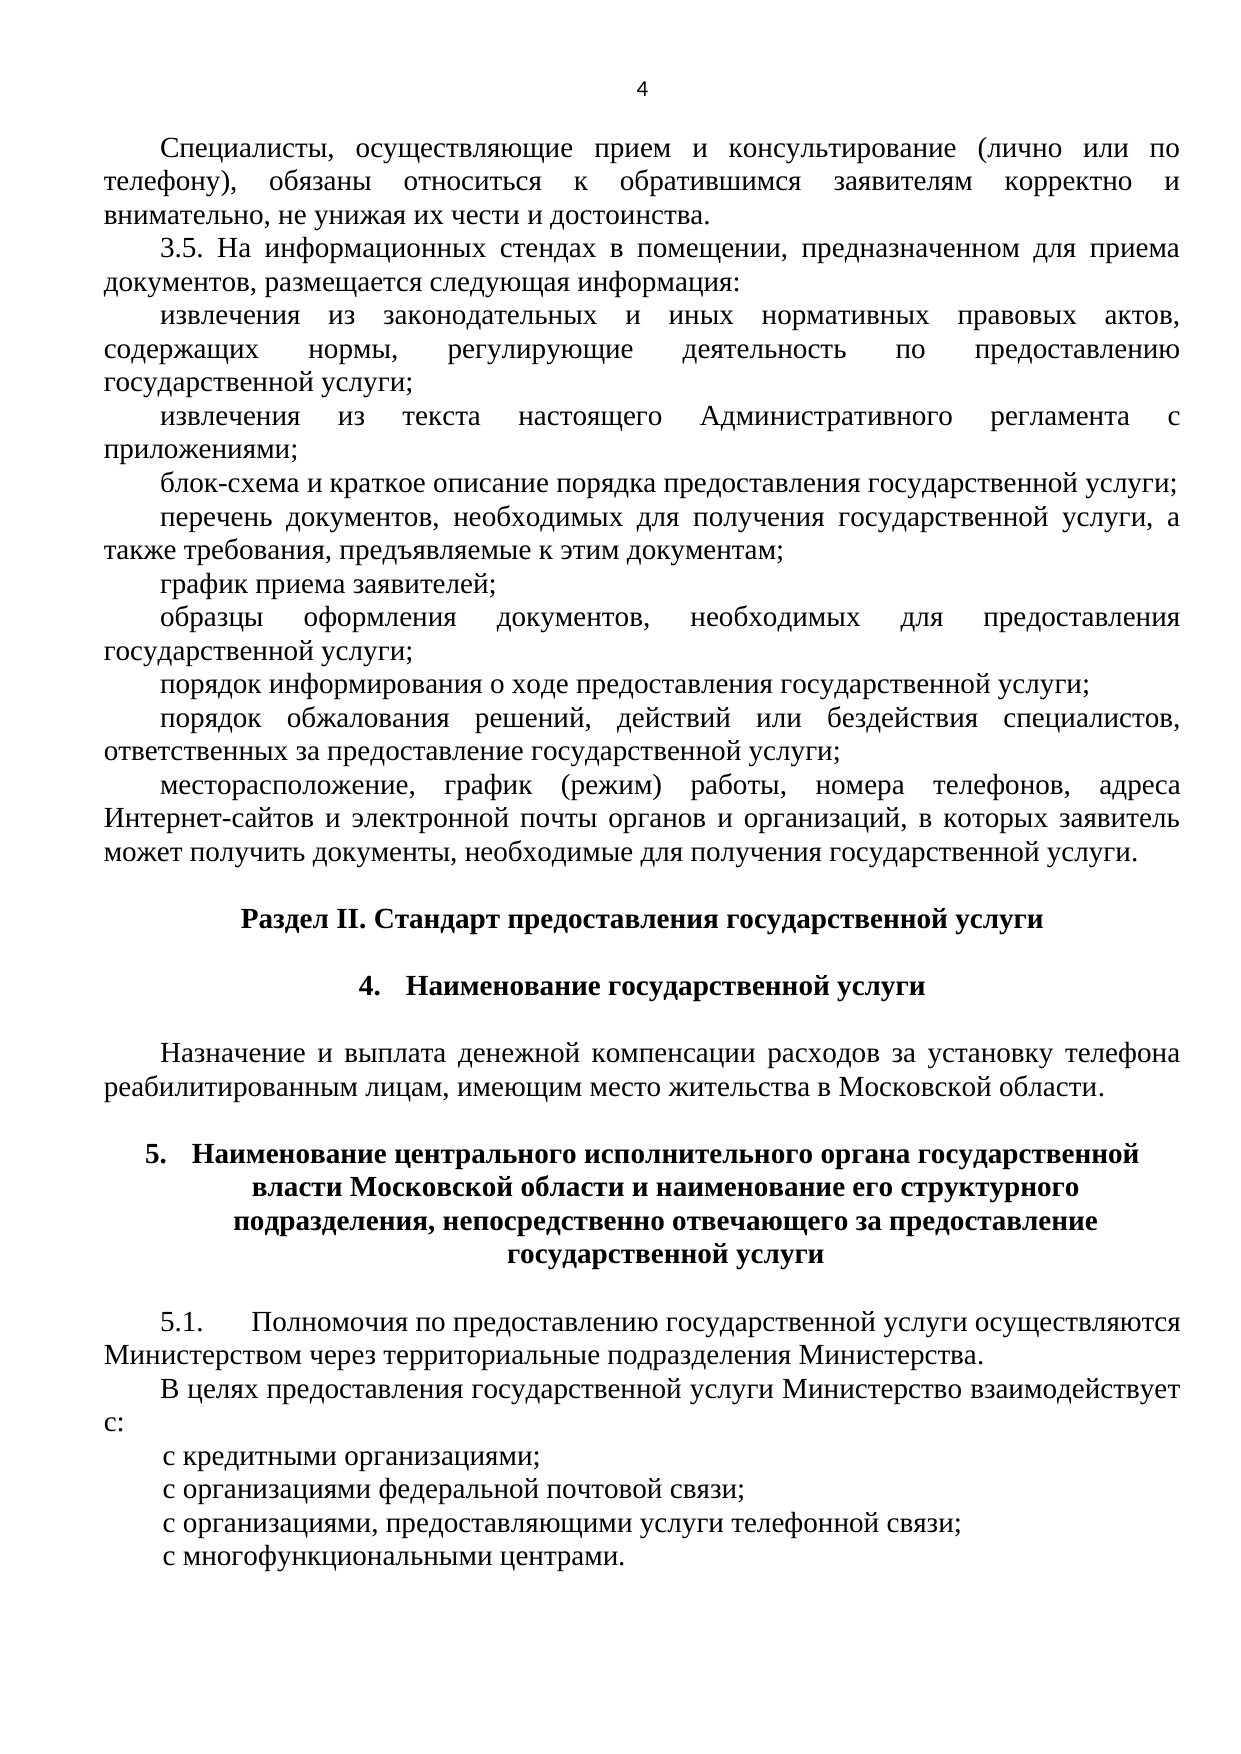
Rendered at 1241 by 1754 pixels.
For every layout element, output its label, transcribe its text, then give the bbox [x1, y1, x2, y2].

text Назначение и выплата денежной компенсации расходов за установку телефона реабилитированным лицам, имеющим место жительства в Московской области. [103, 1035, 1181, 1102]
text образцы оформления документов, необходимых для предоставления государственной услуги; [103, 599, 1181, 666]
text извлечения из текста настоящего Административного регламента с приложениями; [103, 398, 1181, 465]
text В целях предоставления государственной услуги Министерство взаимодействует с: [103, 1371, 1181, 1438]
text с организациями, предоставляющими услуги телефонной связи; [103, 1505, 1181, 1538]
text график приема заявителей; [103, 566, 1181, 599]
text извлечения из законодательных и иных нормативных правовых актов, содержащих нормы, регулирующие деятельность по предоставлению государственной услуги; [103, 297, 1181, 398]
text порядок информирования о ходе предоставления государственной услуги; [103, 666, 1181, 700]
text перечень документов, необходимых для получения государственной услуги, а также требования, предъявляемые к этим документам; [103, 499, 1181, 566]
text с многофункциональными центрами. [103, 1538, 1181, 1572]
text с кредитными организациями; [103, 1438, 1181, 1471]
list Наименование центрального исполнительного органа государственной власти Московской области и наименование его структурного подразделения, непосредственно отвечающего за предоставление государственной услуги [103, 1136, 1181, 1270]
list Наименование государственной услуги [103, 968, 1181, 1002]
text блок-схема и краткое описание порядка предоставления государственной услуги; [103, 465, 1181, 499]
text Специалисты, осуществляющие прием и консультирование (лично или по телефону), обязаны относиться к обратившимся заявителям корректно и внимательно, не унижая их чести и достоинства. [103, 130, 1181, 230]
text месторасположение, график (режим) работы, номера телефонов, адреса Интернет-сайтов и электронной почты органов и организаций, в которых заявитель может получить документы, необходимые для получения государственной услуги. [103, 767, 1181, 868]
text 5.1. Полномочия по предоставлению государственной услуги осуществляются Министерством через территориальные подразделения Министерства. [103, 1304, 1181, 1371]
text Раздел II. Стандарт предоставления государственной услуги [103, 901, 1181, 935]
text порядок обжалования решений, действий или бездействия специалистов, ответственных за предоставление государственной услуги; [103, 700, 1181, 767]
text с организациями федеральной почтовой связи; [103, 1471, 1181, 1505]
text 3.5. На информационных стендах в помещении, предназначенном для приема документов, размещается следующая информация: [103, 230, 1181, 297]
